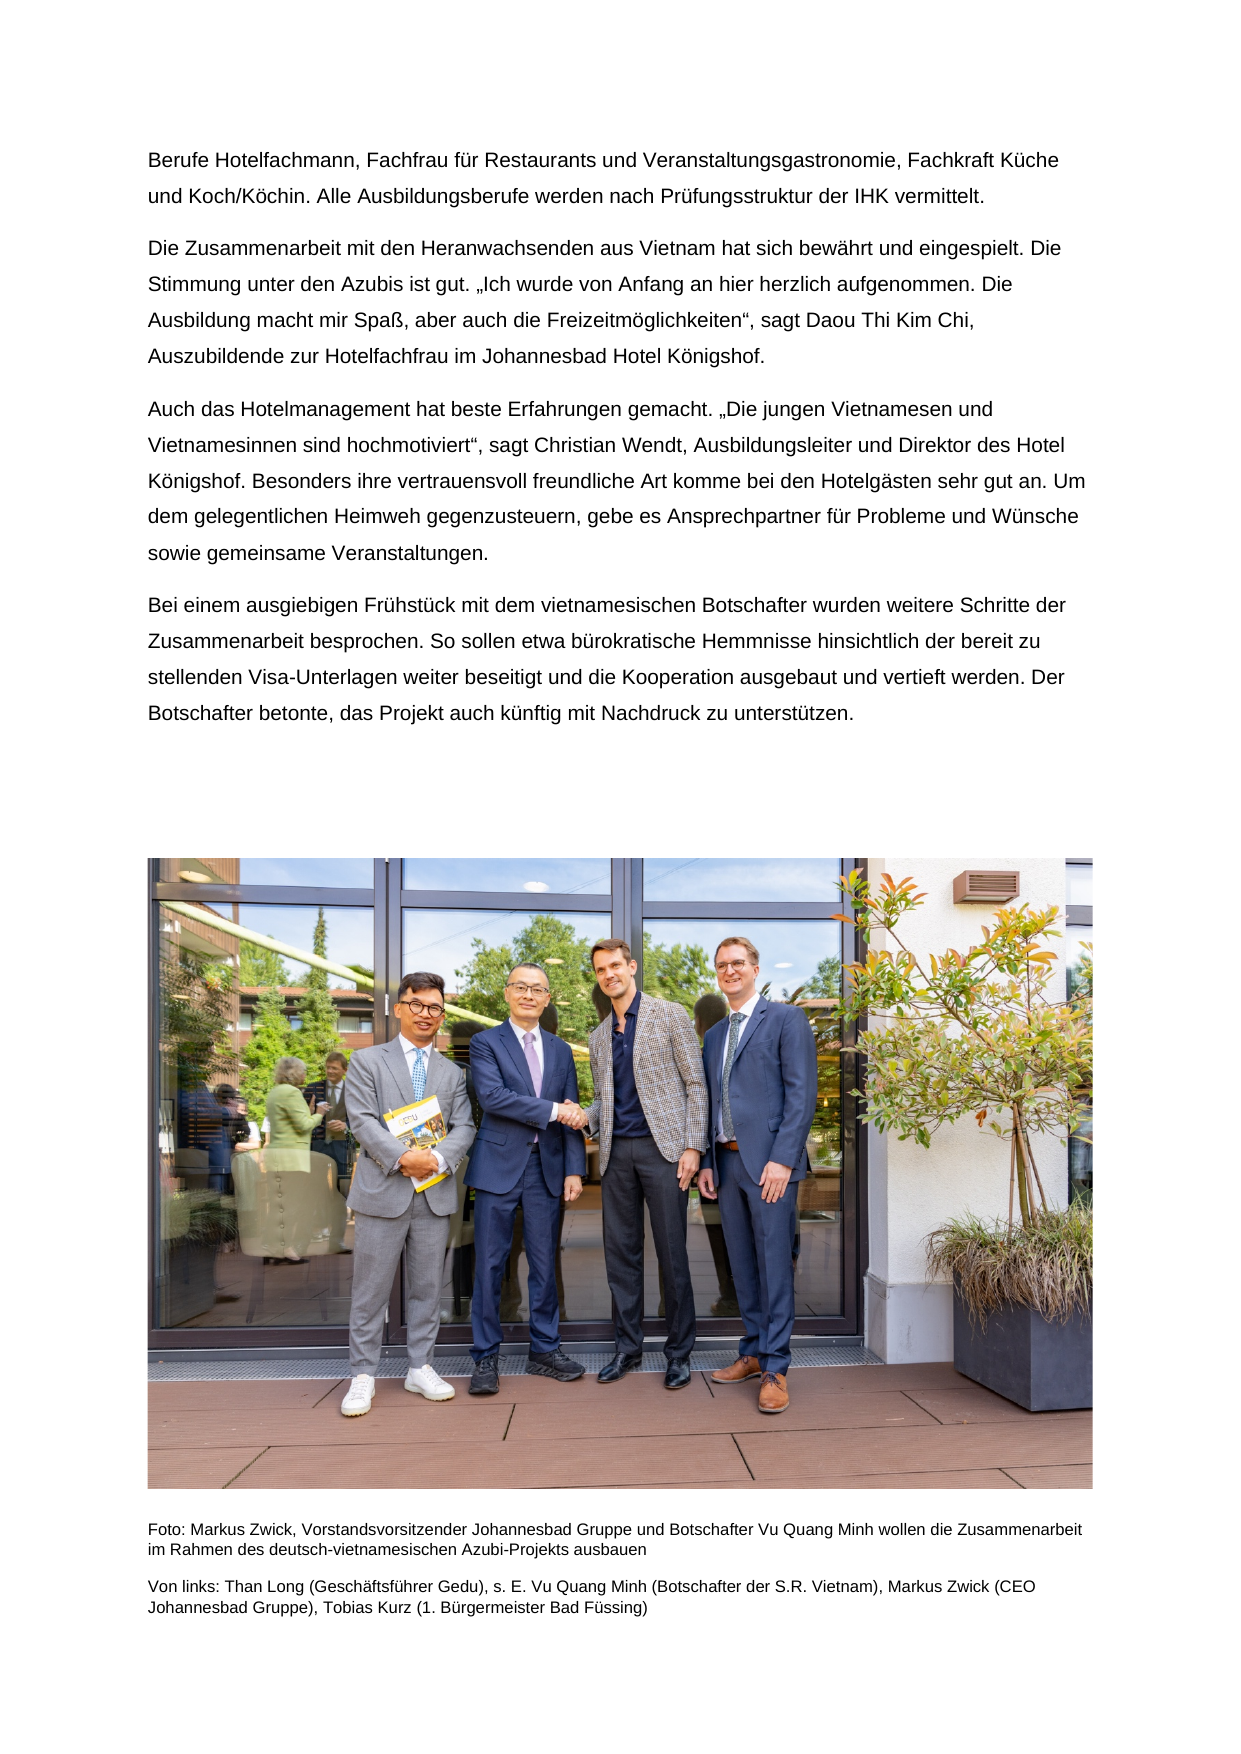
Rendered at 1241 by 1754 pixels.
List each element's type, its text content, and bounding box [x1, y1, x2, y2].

text Die Zusammenarbeit mit den Heranwachsenden aus Vietnam hat sich bewährt und eingespielt. Die Stimmung unter den Azubis ist gut. „Ich wurde von Anfang an hier herzlich aufgenommen. Die Ausbildung macht mir Spaß, aber auch die Freizeitmöglichkeiten“, sagt Daou Thi Kim Chi, Auszubildende zur Hotelfachfrau im Johannesbad Hotel Königshof. [148, 236, 1093, 368]
picture [147, 858, 1093, 1489]
text Bei einem ausgiebigen Frühstück mit dem vietnamesischen Botschafter wurden weitere Schritte der Zusammenarbeit besprochen. So sollen etwa bürokratische Hemmnisse hinsichtlich der bereit zu stellenden Visa-Unterlagen weiter beseitigt und die Kooperation ausgebaut und vertieft werden. Der Botschafter betonte, das Projekt auch künftig mit Nachdruck zu unterstützen. [148, 593, 1093, 725]
text Auch das Hotelmanagement hat beste Erfahrungen gemacht. „Die jungen Vietnamesen und Vietnamesinnen sind hochmotiviert“, sagt Christian Wendt, Ausbildungsleiter und Direktor des Hotel Königshof. Besonders ihre vertrauensvoll freundliche Art komme bei den Hotelgästen sehr gut an. Um dem gelegentlichen Heimweh gegenzusteuern, gebe es Ansprechpartner für Probleme und Wünsche sowie gemeinsame Veranstaltungen. [148, 397, 1093, 564]
text Von links: Than Long (Geschäftsführer Gedu), s. E. Vu Quang Minh (Botschafter der S.R. Vietnam), Markus Zwick (CEO Johannesbad Gruppe), Tobias Kurz (1. Bürgermeister Bad Füssing) [148, 1577, 1093, 1617]
text Foto: Markus Zwick, Vorstandsvorsitzender Johannesbad Gruppe und Botschafter Vu Quang Minh wollen die Zusammenarbeit im Rahmen des deutsch-vietnamesischen Azubi-Projekts ausbauen [148, 1519, 1093, 1559]
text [148, 148, 1093, 207]
